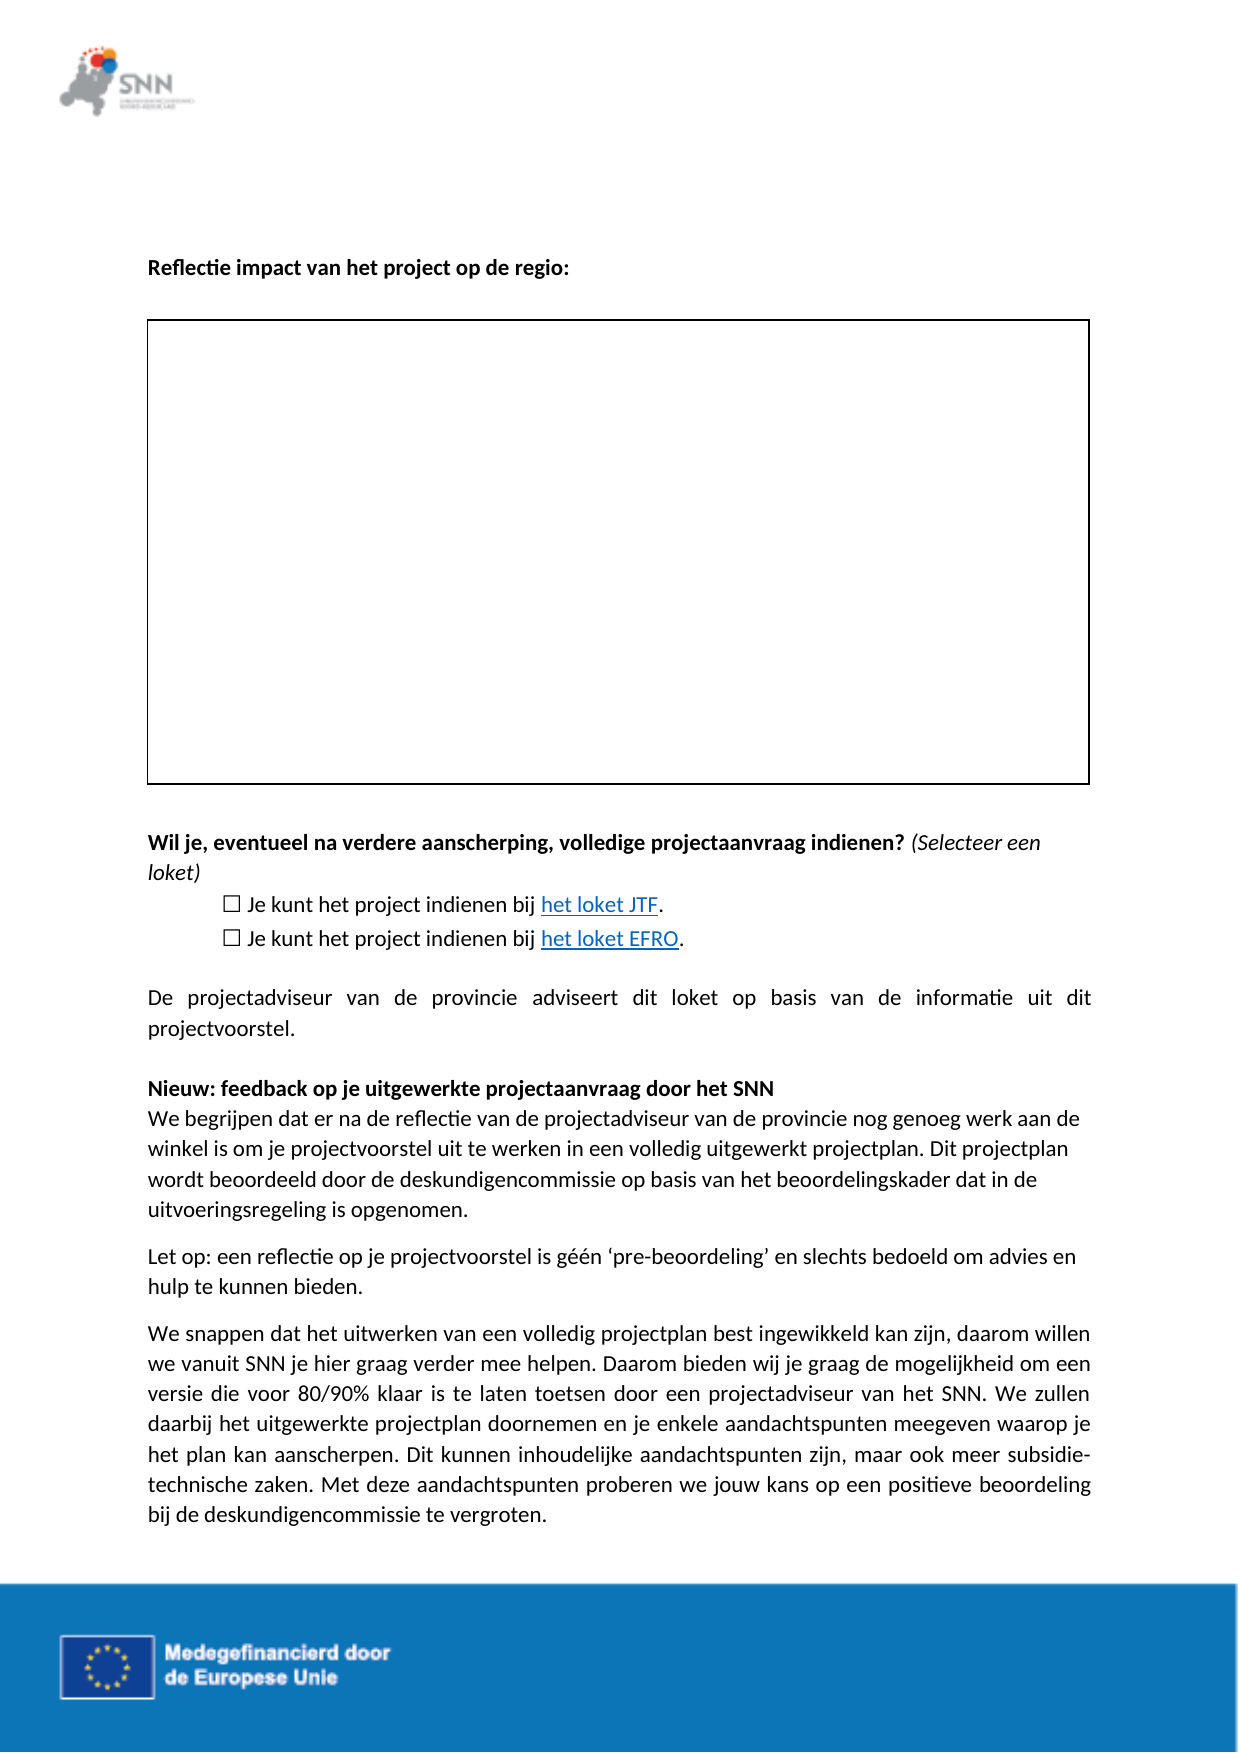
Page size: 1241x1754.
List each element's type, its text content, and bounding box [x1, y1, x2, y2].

text Je kunt het project indienen bij het loket JTF. [148, 888, 1093, 919]
text Wil je, eventueel na verdere aanscherping, volledige projectaanvraag indienen? (Selecteer een loket) [148, 828, 1093, 886]
text Reflectie impact van het project op de regio: [148, 253, 1093, 281]
text Je kunt het project indienen bij het loket EFRO. [148, 922, 1093, 953]
text Nieuw: feedback op je uitgewerkte projectaanvraag door het SNN [148, 1074, 1093, 1102]
picture [0, 3, 1238, 1752]
text We snappen dat het uitwerken van een volledig projectplan best ingewikkeld kan zijn, daarom willen we vanuit SNN je hier graag verder mee helpen. Daarom bieden wij je graag de mogelijkheid om een versie die voor 80/90% klaar is te laten toetsen door een projectadviseur van het SNN. We zullen daarbij het uitgewerkte projectplan doornemen en je enkele aandachtspunten meegeven waarop je het plan kan aanscherpen. Dit kunnen inhoudelijke aandachtspunten zijn, maar ook meer subsidie-technische zaken. Met deze aandachtspunten proberen we jouw kans op een positieve beoordeling bij de deskundigencommissie te vergroten. [148, 1319, 1093, 1528]
text We begrijpen dat er na de reflectie van de projectadviseur van de provincie nog genoeg werk aan de winkel is om je projectvoorstel uit te werken in een volledig uitgewerkt projectplan. Dit projectplan wordt beoordeeld door de deskundigencommissie op basis van het beoordelingskader dat in de uitvoeringsregeling is opgenomen. [148, 1104, 1093, 1223]
text De projectadviseur van de provincie adviseert dit loket op basis van de informatie uit dit projectvoorstel. [148, 983, 1093, 1042]
text Let op: een reflectie op je projectvoorstel is géén ‘pre-beoordeling’ en slechts bedoeld om advies en hulp te kunnen bieden. [148, 1242, 1093, 1300]
